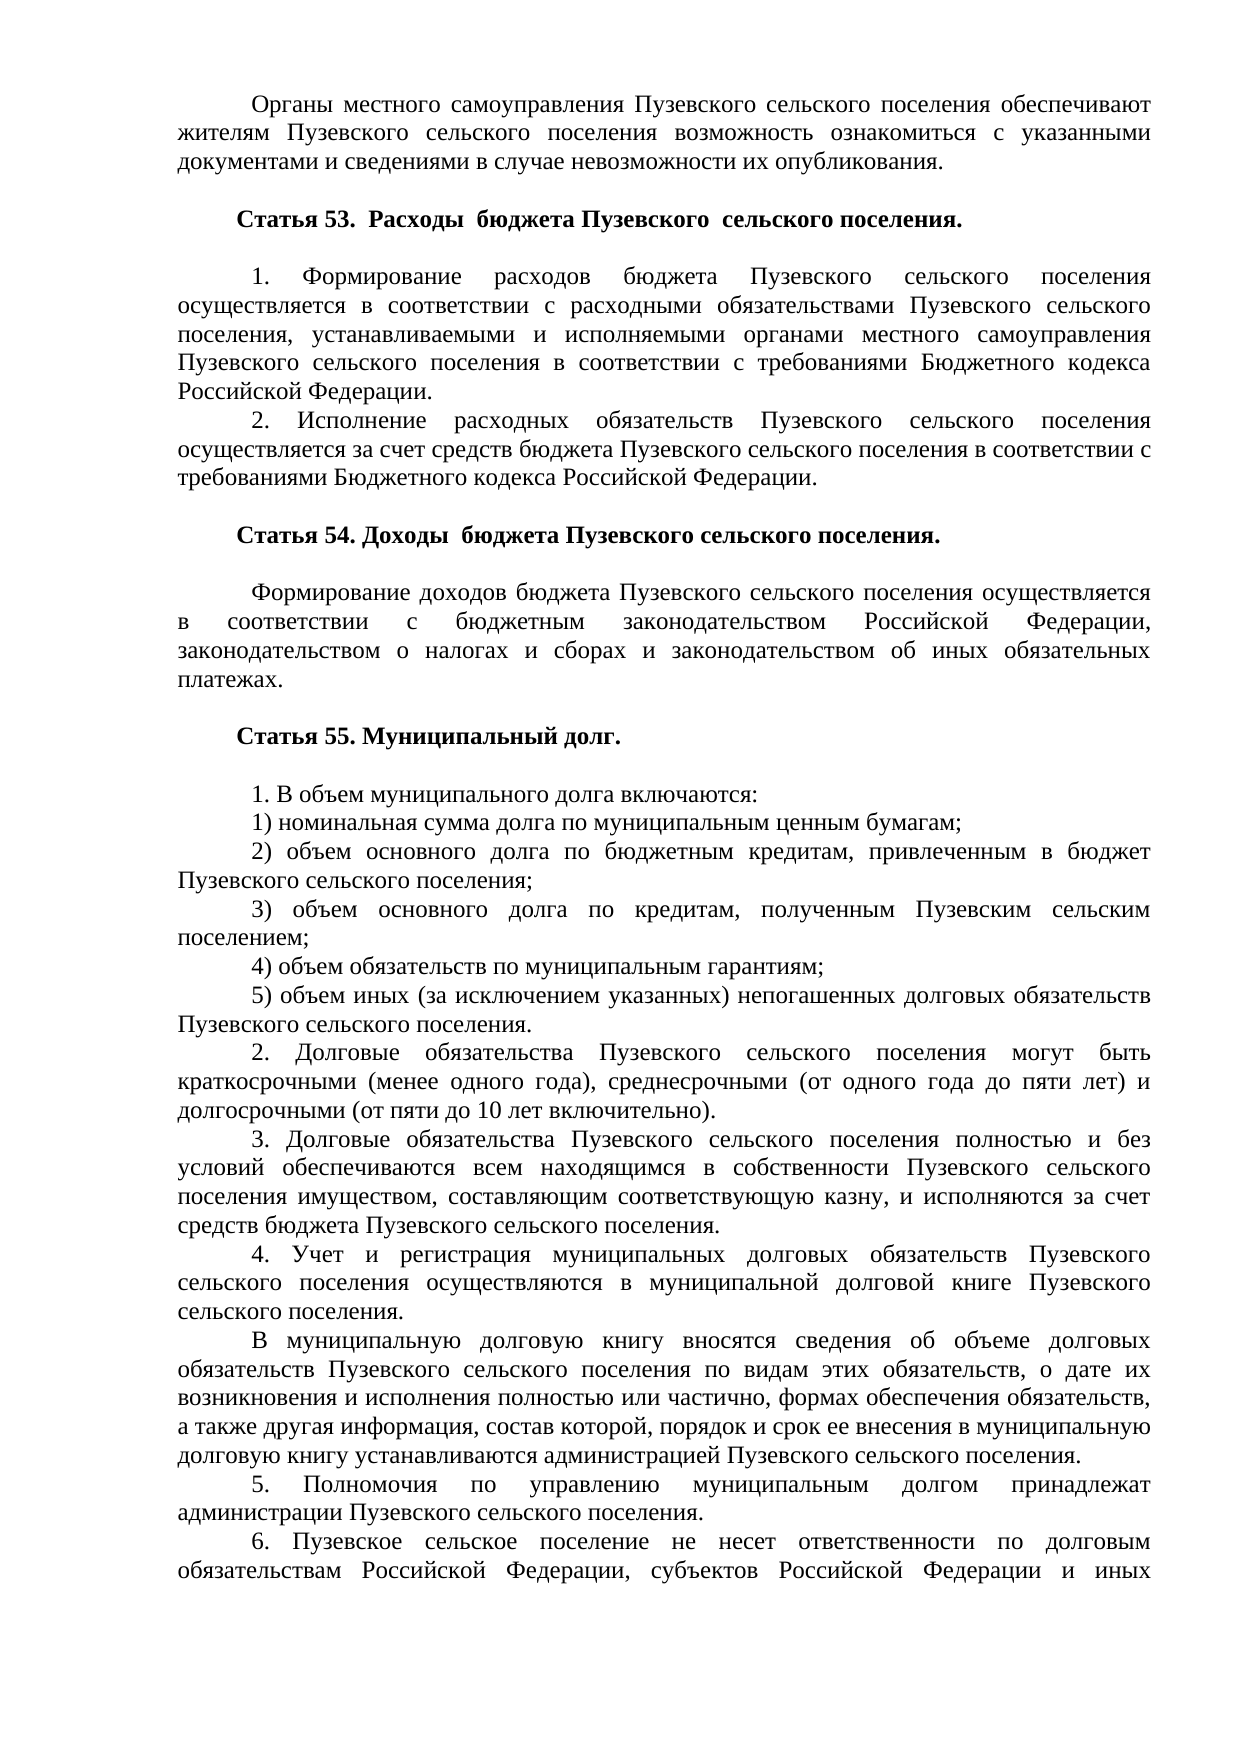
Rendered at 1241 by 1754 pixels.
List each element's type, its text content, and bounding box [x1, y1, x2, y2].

text 3) объем основного долга по кредитам, полученным Пузевским сельским поселением; [177, 894, 1152, 951]
text 4) объем обязательств по муниципальным гарантиям; [177, 951, 1152, 980]
text Формирование доходов бюджета Пузевского сельского поселения осуществляется в соответствии с бюджетным законодательством Российской Федерации, законодательством о налогах и сборах и законодательством об иных обязательных платежах. [177, 577, 1152, 692]
text Статья 54. Доходы бюджета Пузевского сельского поселения. [177, 520, 1152, 549]
text Статья 53. Расходы бюджета Пузевского сельского поселения. [177, 204, 1152, 232]
text 2. Исполнение расходных обязательств Пузевского сельского поселения осуществляется за счет средств бюджета Пузевского сельского поселения в соответствии с требованиями Бюджетного кодекса Российской Федерации. [177, 405, 1152, 491]
text 4. Учет и регистрация муниципальных долговых обязательств Пузевского сельского поселения осуществляются в муниципальной долговой книге Пузевского сельского поселения. [177, 1239, 1152, 1325]
text 3. Долговые обязательства Пузевского сельского поселения полностью и без условий обеспечиваются всем находящимся в собственности Пузевского сельского поселения имуществом, составляющим соответствующую казну, и исполняются за счет средств бюджета Пузевского сельского поселения. [177, 1124, 1152, 1239]
text 1. В объем муниципального долга включаются: [177, 779, 1152, 807]
text Статья 55. Муниципальный долг. [177, 721, 1152, 750]
text 1) номинальная сумма долга по муниципальным ценным бумагам; [177, 807, 1152, 836]
text 5. Полномочия по управлению муниципальным долгом принадлежат администрации Пузевского сельского поселения. [177, 1469, 1152, 1526]
text Органы местного самоуправления Пузевского сельского поселения обеспечивают жителям Пузевского сельского поселения возможность ознакомиться с указанными документами и сведениями в случае невозможности их опубликования. [177, 89, 1152, 175]
text В муниципальную долговую книгу вносятся сведения об объеме долговых обязательств Пузевского сельского поселения по видам этих обязательств, о дате их возникновения и исполнения полностью или частично, формах обеспечения обязательств, а также другая информация, состав которой, порядок и срок ее внесения в муниципальную долговую книгу устанавливаются администрацией Пузевского сельского поселения. [177, 1325, 1152, 1469]
text 2) объем основного долга по бюджетным кредитам, привлеченным в бюджет Пузевского сельского поселения; [177, 836, 1152, 894]
text 2. Долговые обязательства Пузевского сельского поселения могут быть краткосрочными (менее одного года), среднесрочными (от одного года до пяти лет) и долгосрочными (от пяти до 10 лет включительно). [177, 1037, 1152, 1124]
text 5) объем иных (за исключением указанных) непогашенных долговых обязательств Пузевского сельского поселения. [177, 980, 1152, 1037]
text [177, 1526, 1152, 1584]
text 1. Формирование расходов бюджета Пузевского сельского поселения осуществляется в соответствии с расходными обязательствами Пузевского сельского поселения, устанавливаемыми и исполняемыми органами местного самоуправления Пузевского сельского поселения в соответствии с требованиями Бюджетного кодекса Российской Федерации. [177, 261, 1152, 405]
